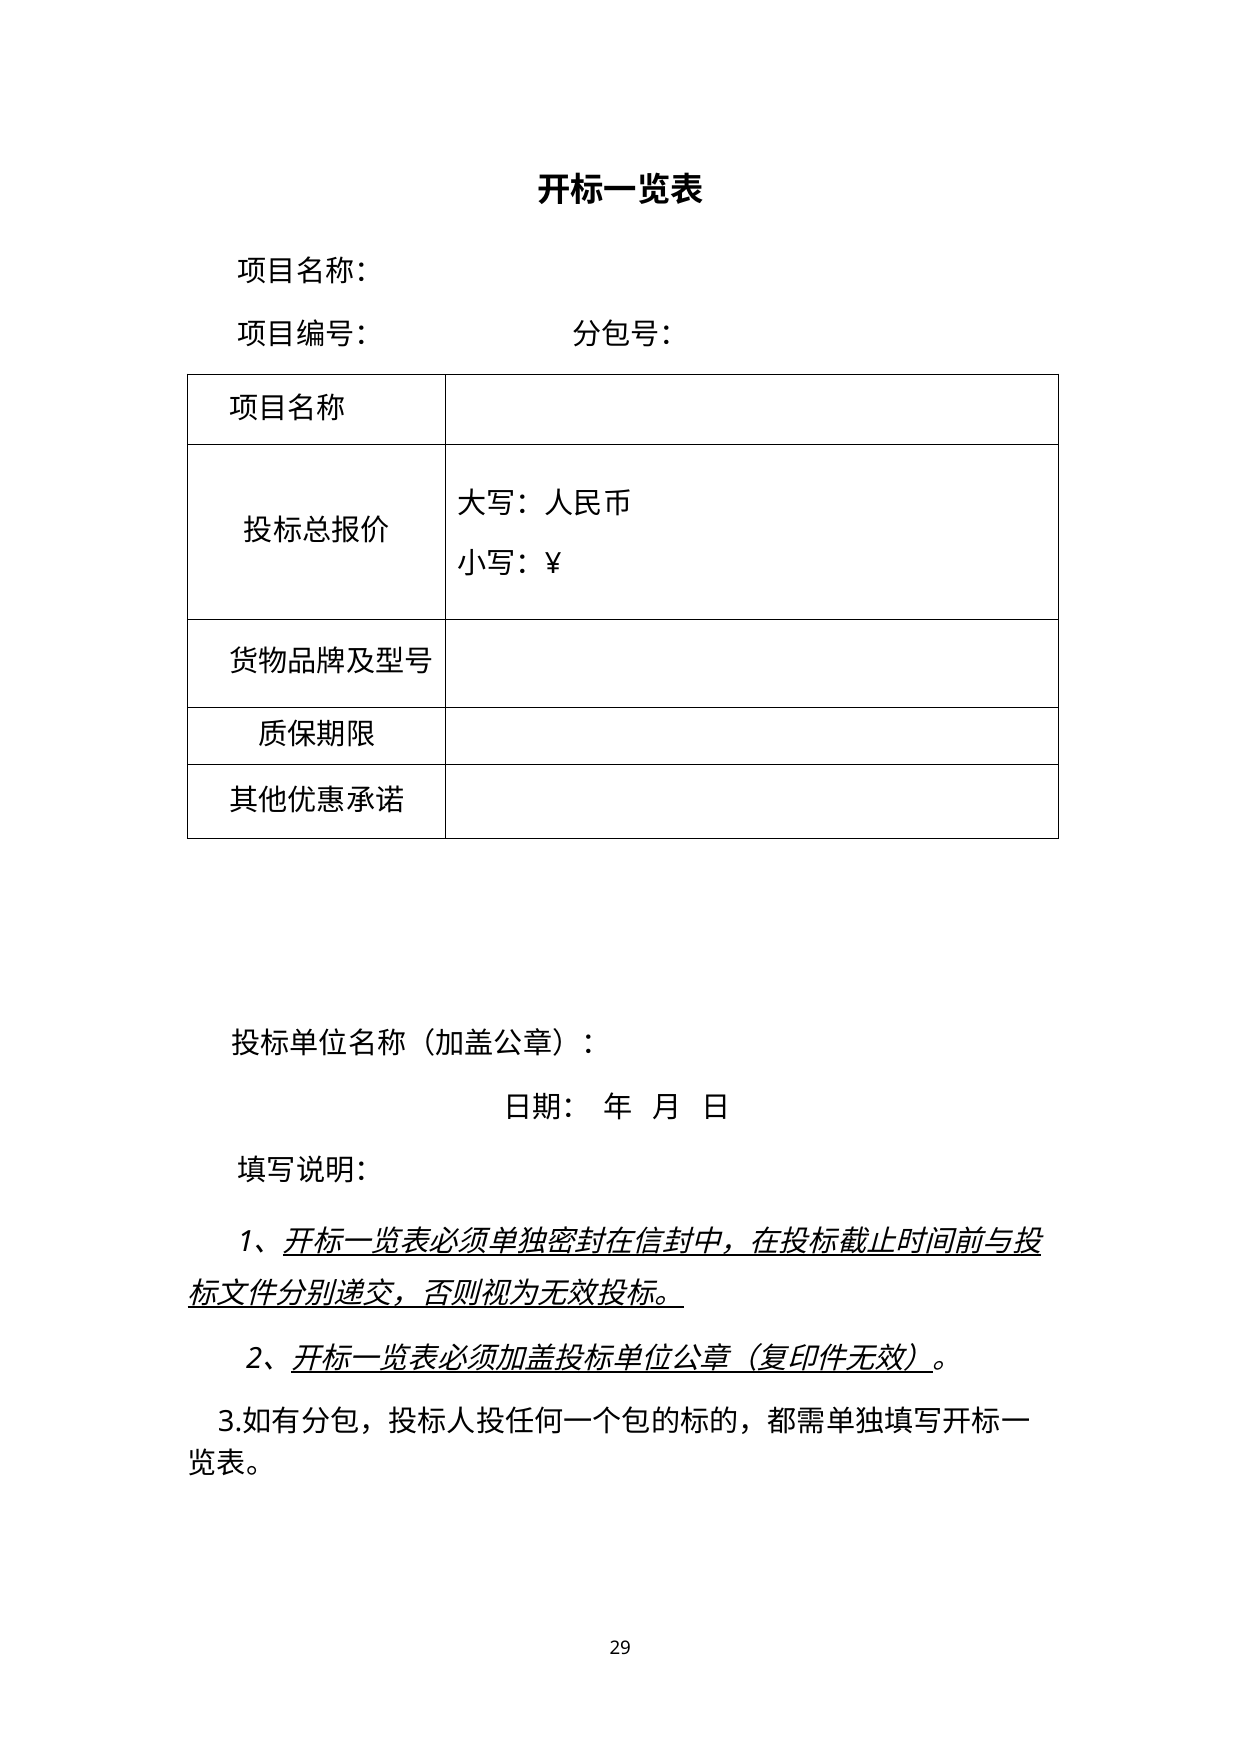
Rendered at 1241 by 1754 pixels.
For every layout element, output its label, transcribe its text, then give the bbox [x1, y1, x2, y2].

table_cell [446, 765, 1058, 837]
text 日期： 年 月 日 [187, 1083, 1053, 1126]
table_cell 投标总报价 [188, 445, 445, 618]
table_cell 其他优惠承诺 [188, 765, 445, 837]
table_cell [446, 620, 1058, 707]
text 1、开标一览表必须单独密封在信封中，在投标截止时间前与投标文件分别递交，否则视为无效投标。 [187, 1209, 1053, 1314]
text 投标单位名称（加盖公章）： [187, 1020, 1053, 1062]
text 填写说明： [187, 1146, 1053, 1189]
text 2、开标一览表必须加盖投标单位公章（复印件无效）。 [187, 1334, 1053, 1377]
text 3.如有分包，投标人投任何一个包的标的，都需单独填写开标一览表。 [187, 1398, 1053, 1482]
table_cell [446, 708, 1058, 764]
table_header [446, 375, 1058, 444]
table_cell 大写：人民币 小写：¥ [446, 445, 1058, 618]
table_header 项目名称 [188, 375, 445, 444]
text 项目编号： 分包号： [187, 310, 1053, 353]
table_cell 货物品牌及型号 [188, 620, 445, 707]
text 开标一览表 [187, 162, 1053, 211]
table_cell 质保期限 [188, 708, 445, 764]
text 项目名称： [187, 247, 1053, 289]
